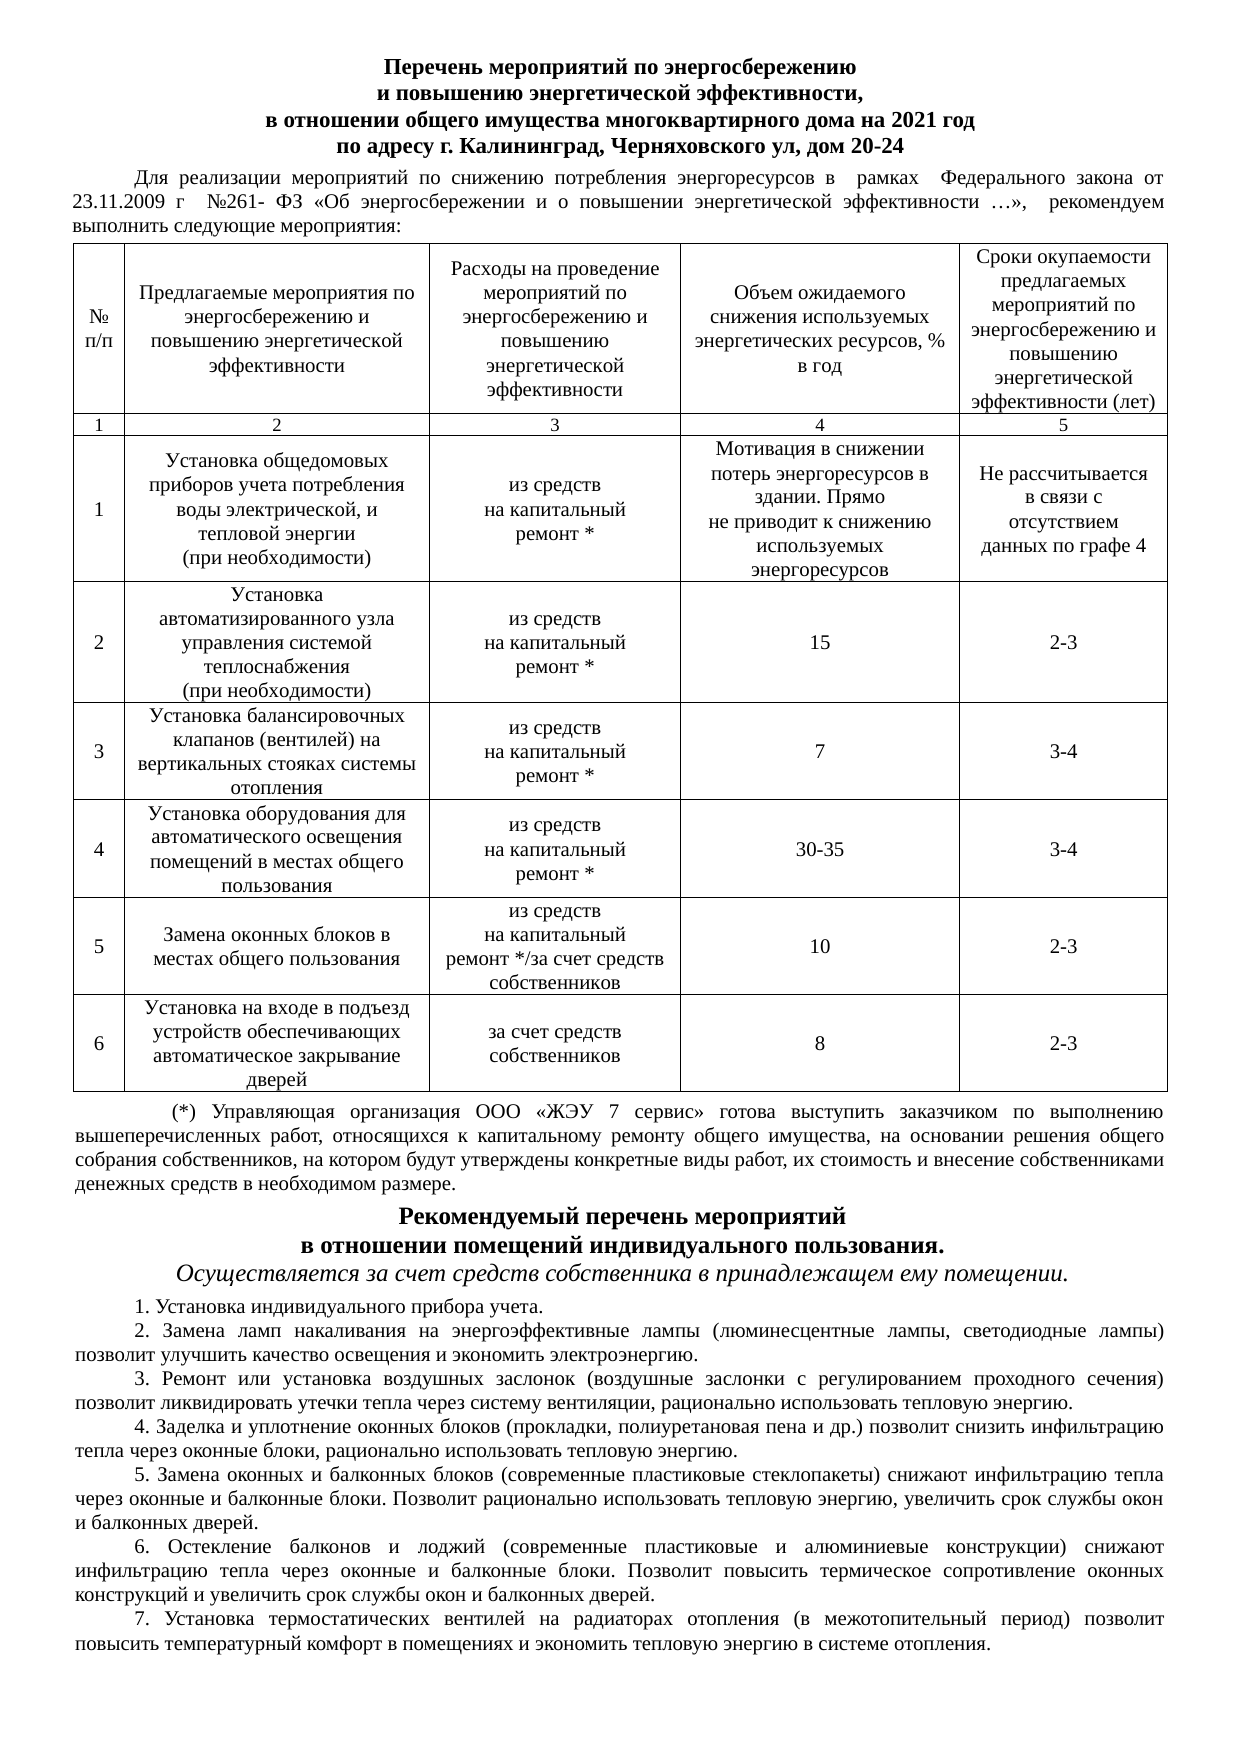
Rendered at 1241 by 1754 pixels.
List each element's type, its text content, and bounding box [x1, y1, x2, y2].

table_cell 2-3 [960, 582, 1167, 702]
table_cell 7 [681, 703, 959, 799]
table_cell 2 [74, 582, 124, 702]
table_cell 3-4 [960, 800, 1167, 897]
table_header Расходы на проведение мероприятий по энергосбережению и повышению энергетической эффективности [430, 244, 680, 413]
text Осуществляется за счет средств собственника в принадлежащем ему помещении. [75, 1258, 1165, 1287]
text в отношении общего имущества многоквартирного дома на 2021 год [75, 106, 1165, 132]
table_cell 4 [74, 800, 124, 897]
table_header Предлагаемые мероприятия по энергосбережению и повышению энергетической эффективности [125, 244, 429, 413]
table_cell Замена оконных блоков в местах общего пользования [125, 898, 429, 994]
table_cell из средств на капитальный ремонт * [430, 582, 680, 702]
table_cell 15 [681, 582, 959, 702]
table_cell из средств на капитальный ремонт * [430, 436, 680, 581]
text 3. Ремонт или установка воздушных заслонок (воздушные заслонки с регулированием проходного сечения) позволит ликвидировать утечки тепла через систему вентиляции, рационально использовать тепловую энергию. [75, 1366, 1165, 1414]
table_cell Установка балансировочных клапанов (вентилей) на вертикальных стояках системы отопления [125, 703, 429, 799]
table_cell 2-3 [960, 995, 1167, 1091]
table_cell 6 [74, 995, 124, 1091]
table_cell за счет средств собственников [430, 995, 680, 1091]
table_cell Не рассчитывается в связи с отсутствием данных по графе 4 [960, 436, 1167, 581]
text Перечень мероприятий по энергосбережению [75, 53, 1165, 79]
table_cell Установка автоматизированного узла управления системой теплоснабжения (при необходимости) [125, 582, 429, 702]
table_cell 30-35 [681, 800, 959, 897]
table_header Объем ожидаемого снижения используемых энергетических ресурсов, % в год [681, 244, 959, 413]
table_cell 4 [681, 414, 959, 435]
table_cell 3 [430, 414, 680, 435]
table_cell 3 [74, 703, 124, 799]
table_cell Установка оборудования для автоматического освещения помещений в местах общего пользования [125, 800, 429, 897]
text 7. Установка термостатических вентилей на радиаторах отопления (в межотопительный период) позволит повысить температурный комфорт в помещениях и экономить тепловую энергию в системе отопления. [75, 1606, 1165, 1654]
table_cell из средств на капитальный ремонт */за счет средств собственников [430, 898, 680, 994]
text 5. Замена оконных и балконных блоков (современные пластиковые стеклопакеты) снижают инфильтрацию тепла через оконные и балконные блоки. Позволит рационально использовать тепловую энергию, увеличить срок службы окон и балконных дверей. [75, 1462, 1165, 1534]
table_cell 2-3 [960, 898, 1167, 994]
text 2. Замена ламп накаливания на энергоэффективные лампы (люминесцентные лампы, светодиодные лампы) позволит улучшить качество освещения и экономить электроэнергию. [75, 1318, 1165, 1366]
text и повышению энергетической эффективности, [75, 79, 1165, 106]
text 1. Установка индивидуального прибора учета. [75, 1293, 1165, 1318]
table_cell 10 [681, 898, 959, 994]
table_cell 5 [74, 898, 124, 994]
table_cell 5 [960, 414, 1167, 435]
table_header Сроки окупаемости предлагаемых мероприятий по энергосбережению и повышению энергетической эффективности (лет) [960, 244, 1167, 413]
text Рекомендуемый перечень мероприятий [75, 1201, 1165, 1230]
text Для реализации мероприятий по снижению потребления энергоресурсов в рамках Федерального закона от 23.11.2009 г №261- ФЗ «Об энергосбережении и о повышении энергетической эффективности …», рекомендуем выполнить следующие мероприятия: [72, 165, 1165, 237]
text (*) Управляющая организация ООО «ЖЭУ 7 сервис» готова выступить заказчиком по выполнению вышеперечисленных работ, относящихся к капитальному ремонту общего имущества, на основании решения общего собрания собственников, на котором будут утверждены конкретные виды работ, их стоимость и внесение собственниками денежных средств в необходимом размере. [75, 1098, 1165, 1195]
table_cell 8 [681, 995, 959, 1091]
table_header № п/п [74, 244, 124, 413]
table_cell из средств на капитальный ремонт * [430, 800, 680, 897]
text по адресу г. Калининград, Черняховского ул, дом 20-24 [75, 132, 1165, 158]
table_cell Установка общедомовых приборов учета потребления воды электрической, и тепловой энергии (при необходимости) [125, 436, 429, 581]
table_cell 1 [74, 436, 124, 581]
table_cell 3-4 [960, 703, 1167, 799]
table_cell Мотивация в снижении потерь энергоресурсов в здании. Прямо не приводит к снижению используемых энергоресурсов [681, 436, 959, 581]
text 6. Остекление балконов и лоджий (современные пластиковые и алюминиевые конструкции) снижают инфильтрацию тепла через оконные и балконные блоки. Позволит повысить термическое сопротивление оконных конструкций и увеличить срок службы окон и балконных дверей. [75, 1534, 1165, 1606]
table_cell 2 [125, 414, 429, 435]
table_cell Установка на входе в подъезд устройств обеспечивающих автоматическое закрывание дверей [125, 995, 429, 1091]
text 4. Заделка и уплотнение оконных блоков (прокладки, полиуретановая пена и др.) позволит снизить инфильтрацию тепла через оконные блоки, рационально использовать тепловую энергию. [75, 1414, 1165, 1462]
table_cell 1 [74, 414, 124, 435]
text в отношении помещений индивидуального пользования. [75, 1230, 1165, 1258]
table_cell из средств на капитальный ремонт * [430, 703, 680, 799]
